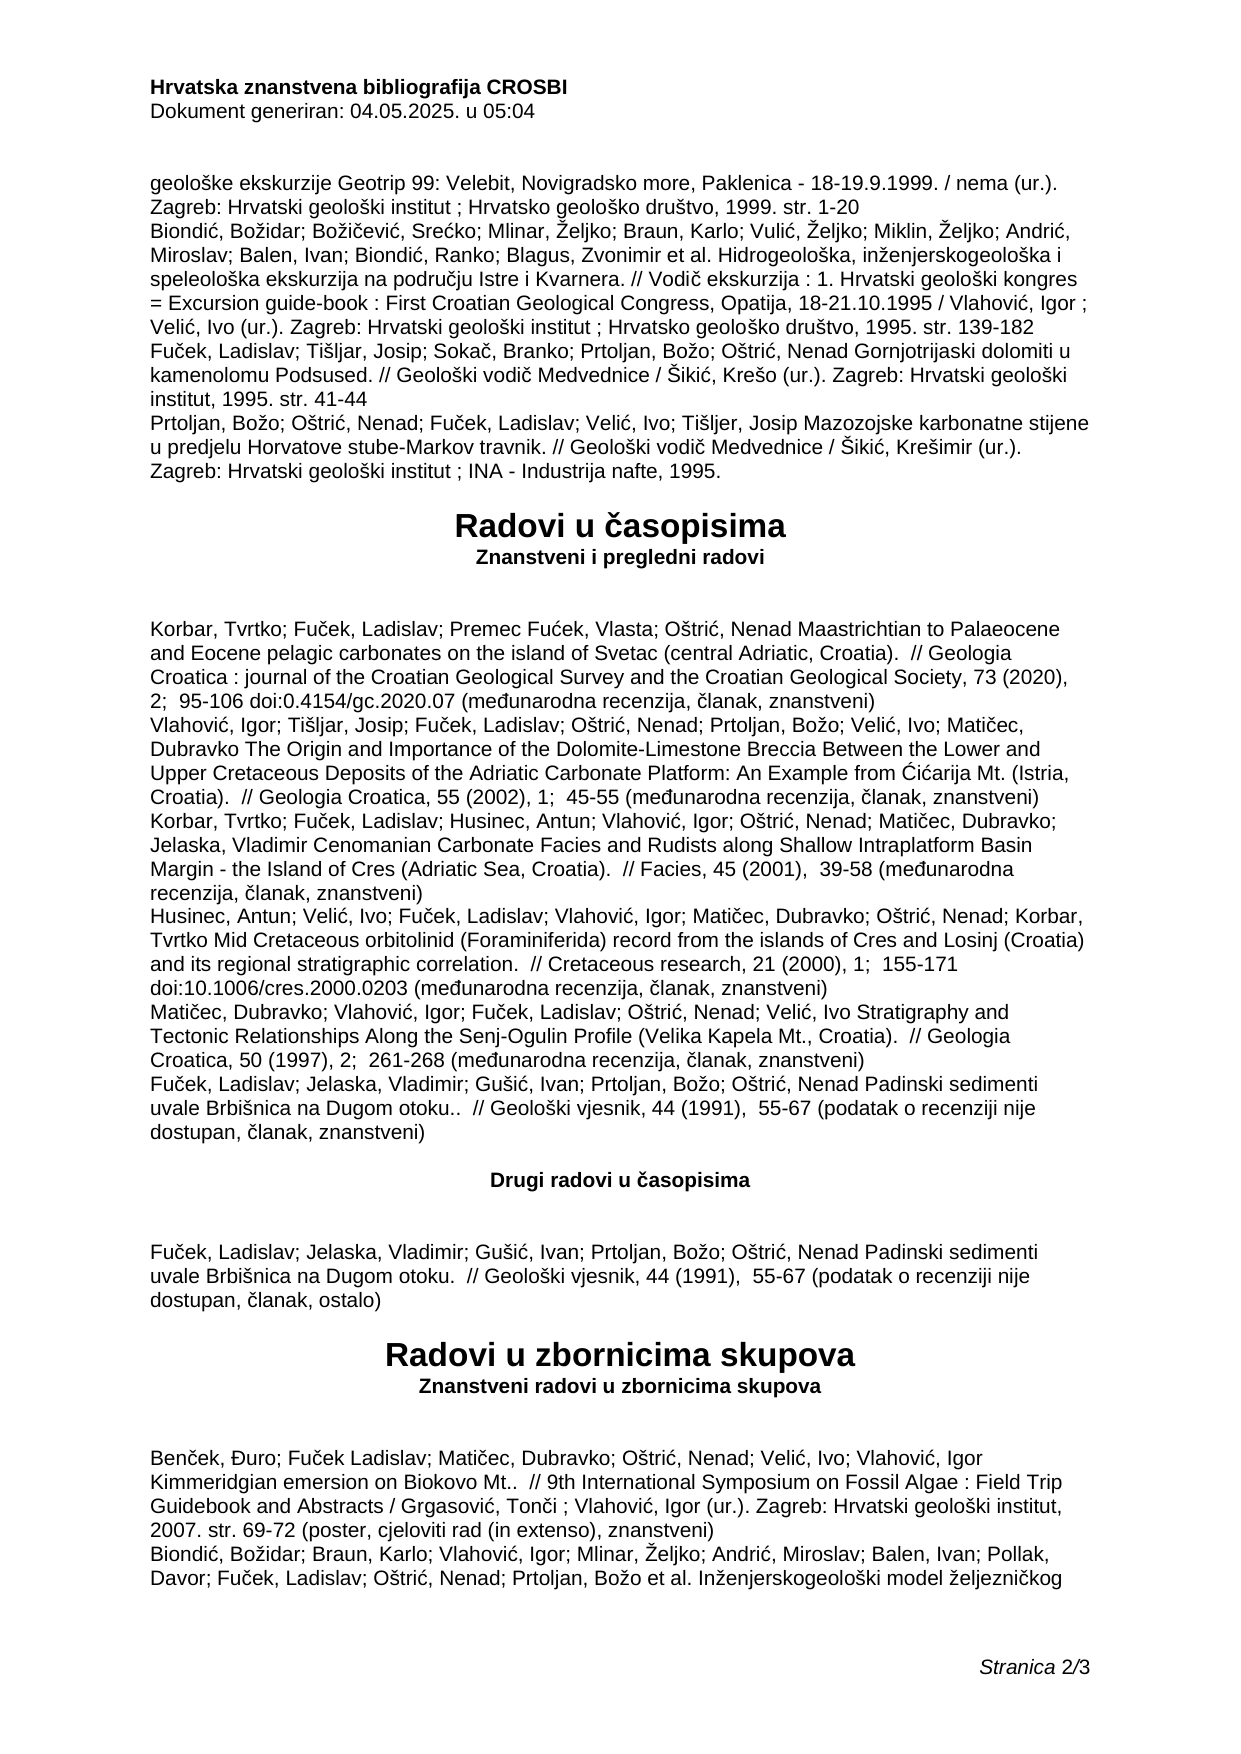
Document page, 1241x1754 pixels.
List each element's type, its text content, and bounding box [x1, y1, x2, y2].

subtitle Znanstveni i pregledni radovi [150, 545, 1090, 569]
text Matičec, Dubravko; Vlahović, Igor; Fuček, Ladislav; Oštrić, Nenad; Velić, Ivo [150, 1000, 1090, 1072]
text Fuček, Ladislav; Jelaska, Vladimir; Gušić, Ivan; Prtoljan, Božo; Oštrić, Nenad [150, 1072, 1090, 1144]
text Benček, Đuro; Fuček Ladislav; Matičec, Dubravko; Oštrić, Nenad; Velić, Ivo; Vlahović, Igor [150, 1446, 1090, 1542]
text Korbar, Tvrtko; Fuček, Ladislav; Husinec, Antun; Vlahović, Igor; Oštrić, Nenad; Matičec, Dubravko; Jelaska, Vladimir [150, 808, 1090, 904]
text Fuček, Ladislav; Jelaska, Vladimir; Gušić, Ivan; Prtoljan, Božo; Oštrić, Nenad [150, 1240, 1090, 1312]
subtitle Radovi u zbornicima skupova [150, 1336, 1090, 1374]
text Husinec, Antun; Velić, Ivo; Fuček, Ladislav; Vlahović, Igor; Matičec, Dubravko; Oštrić, Nenad; Korbar, Tvrtko [150, 904, 1090, 1000]
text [150, 171, 1090, 219]
subtitle Radovi u časopisima [150, 506, 1090, 545]
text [150, 1542, 1090, 1589]
text Korbar, Tvrtko; Fuček, Ladislav; Premec Fućek, Vlasta; Oštrić, Nenad [150, 617, 1090, 713]
text Prtoljan, Božo; Oštrić, Nenad; Fuček, Ladislav; Velić, Ivo; Tišljer, Josip [150, 411, 1090, 482]
text Biondić, Božidar; Božičević, Srećko; Mlinar, Željko; Braun, Karlo; Vulić, Željko; Miklin, Željko; Andrić, Miroslav; Balen, Ivan; Biondić, Ranko; Blagus, Zvonimir et al. [150, 219, 1090, 339]
text Fuček, Ladislav; Tišljar, Josip; Sokač, Branko; Prtoljan, Božo; Oštrić, Nenad [150, 339, 1090, 411]
subtitle Znanstveni radovi u zbornicima skupova [150, 1374, 1090, 1398]
subtitle Drugi radovi u časopisima [150, 1168, 1090, 1192]
text Vlahović, Igor; Tišljar, Josip; Fuček, Ladislav; Oštrić, Nenad; Prtoljan, Božo; Velić, Ivo; Matičec, Dubravko [150, 713, 1090, 808]
